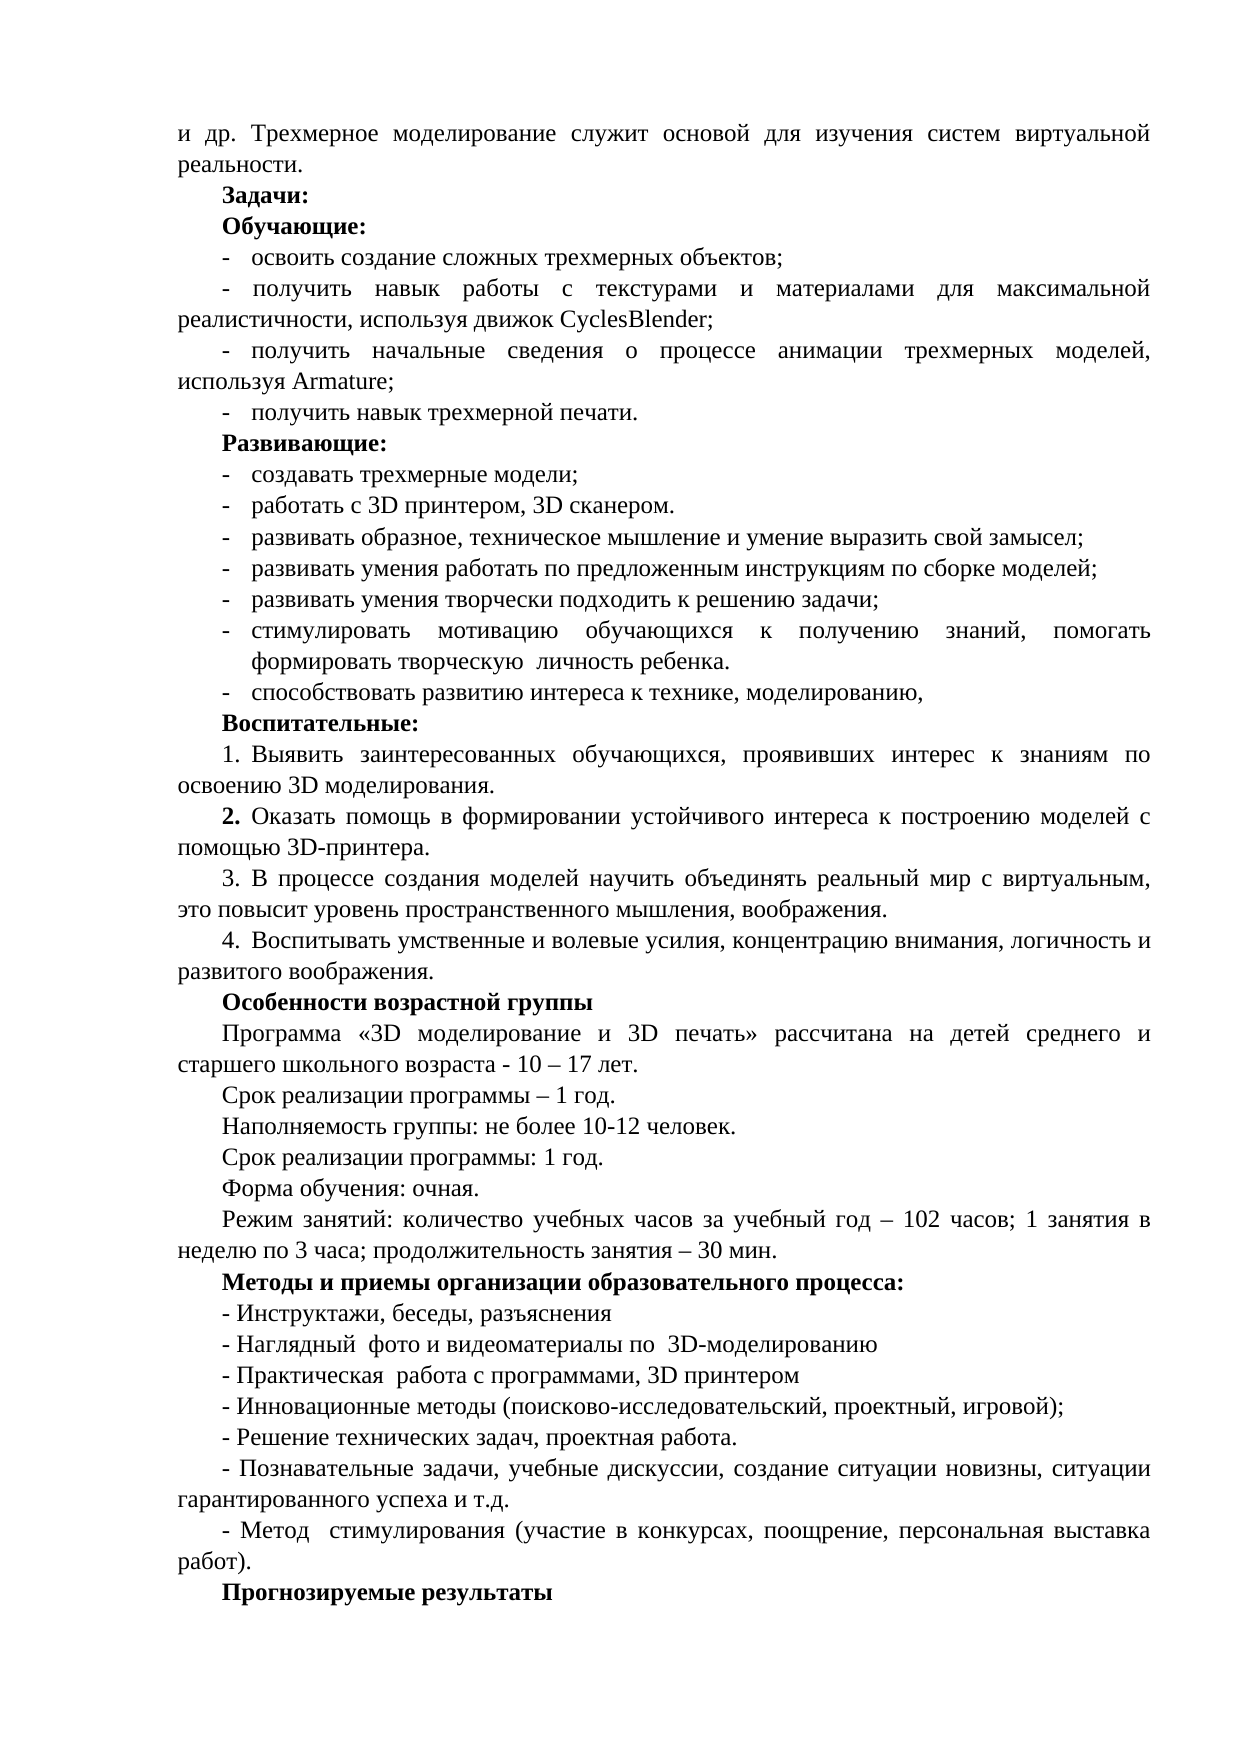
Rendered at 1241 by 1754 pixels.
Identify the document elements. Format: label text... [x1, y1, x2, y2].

text - Практическая работа с программами, 3D принтером [177, 1360, 1152, 1388]
text Особенности возрастной группы [177, 987, 1152, 1016]
list В процессе создания моделей научить объединять реальный мир с виртуальным, это повысит уровень пространственного мышления, воображения. [177, 863, 1152, 923]
list создавать трехмерные модели; [222, 459, 1152, 488]
list стимулировать мотивацию обучающихся к получению знаний, помогать формировать творческую личность ребенка. [222, 615, 1152, 674]
text Развивающие: [177, 428, 1152, 457]
text Срок реализации программы – 1 год. [177, 1080, 1152, 1109]
text Срок реализации программы: 1 год. [177, 1142, 1152, 1171]
list Выявить заинтересованных обучающихся, проявивших интерес к знаниям по освоению 3D моделирования. [177, 739, 1152, 799]
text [177, 118, 1152, 178]
text - Наглядный фото и видеоматериалы по 3D-моделированию [177, 1329, 1152, 1357]
list развивать умения работать по предложенным инструкциям по сборке моделей; [222, 553, 1152, 581]
list развивать умения творчески подходить к решению задачи; [222, 584, 1152, 612]
text Режим занятий: количество учебных часов за учебный год – 102 часов; 1 занятия в неделю по 3 часа; продолжительность занятия – 30 мин. [177, 1204, 1152, 1264]
list Оказать помощь в формировании устойчивого интереса к построению моделей с помощью 3D-принтера. [177, 801, 1152, 861]
text - получить начальные сведения о процессе анимации трехмерных моделей, используя Аrmature; [177, 335, 1152, 395]
text - получить навык работы с текстурами и материалами для максимальной реалистичности, используя движок CyclesBlender; [177, 273, 1152, 333]
list развивать образное, техническое мышление и умение выразить свой замысел; [222, 522, 1152, 550]
text Воспитательные: [177, 708, 1152, 737]
text Прогнозируемые результаты [177, 1577, 1152, 1606]
text Программа «3D моделирование и 3D печать» рассчитана на детей среднего и старшего школьного возраста - 10 – 17 лет. [177, 1018, 1152, 1078]
text Обучающие: [177, 211, 1152, 240]
text - Решение технических задач, проектная работа. [177, 1422, 1152, 1451]
text - Инструктажи, беседы, разъяснения [177, 1298, 1152, 1326]
text Наполняемость группы: не более 10-12 человек. [177, 1111, 1152, 1140]
text Задачи: [177, 180, 1152, 209]
list работать с 3D принтером, 3D сканером. [222, 491, 1152, 519]
text - освоить создание сложных трехмерных объектов; [177, 242, 1152, 271]
text - получить навык трехмерной печати. [177, 397, 1152, 426]
text - Познавательные задачи, учебные дискуссии, создание ситуации новизны, ситуации гарантированного успеха и т.д. [177, 1453, 1152, 1513]
text Форма обучения: очная. [177, 1173, 1152, 1202]
text - Инновационные методы (поисково-исследовательский, проектный, игровой); [177, 1391, 1152, 1419]
list способствовать развитию интереса к технике, моделированию, [222, 677, 1152, 706]
list Воспитывать умственные и волевые усилия, концентрацию внимания, логичность и развитого воображения. [177, 925, 1152, 985]
text - Метод стимулирования (участие в конкурсах, поощрение, персональная выставка работ). [177, 1515, 1152, 1575]
text Методы и приемы организации образовательного процесса: [177, 1267, 1152, 1295]
